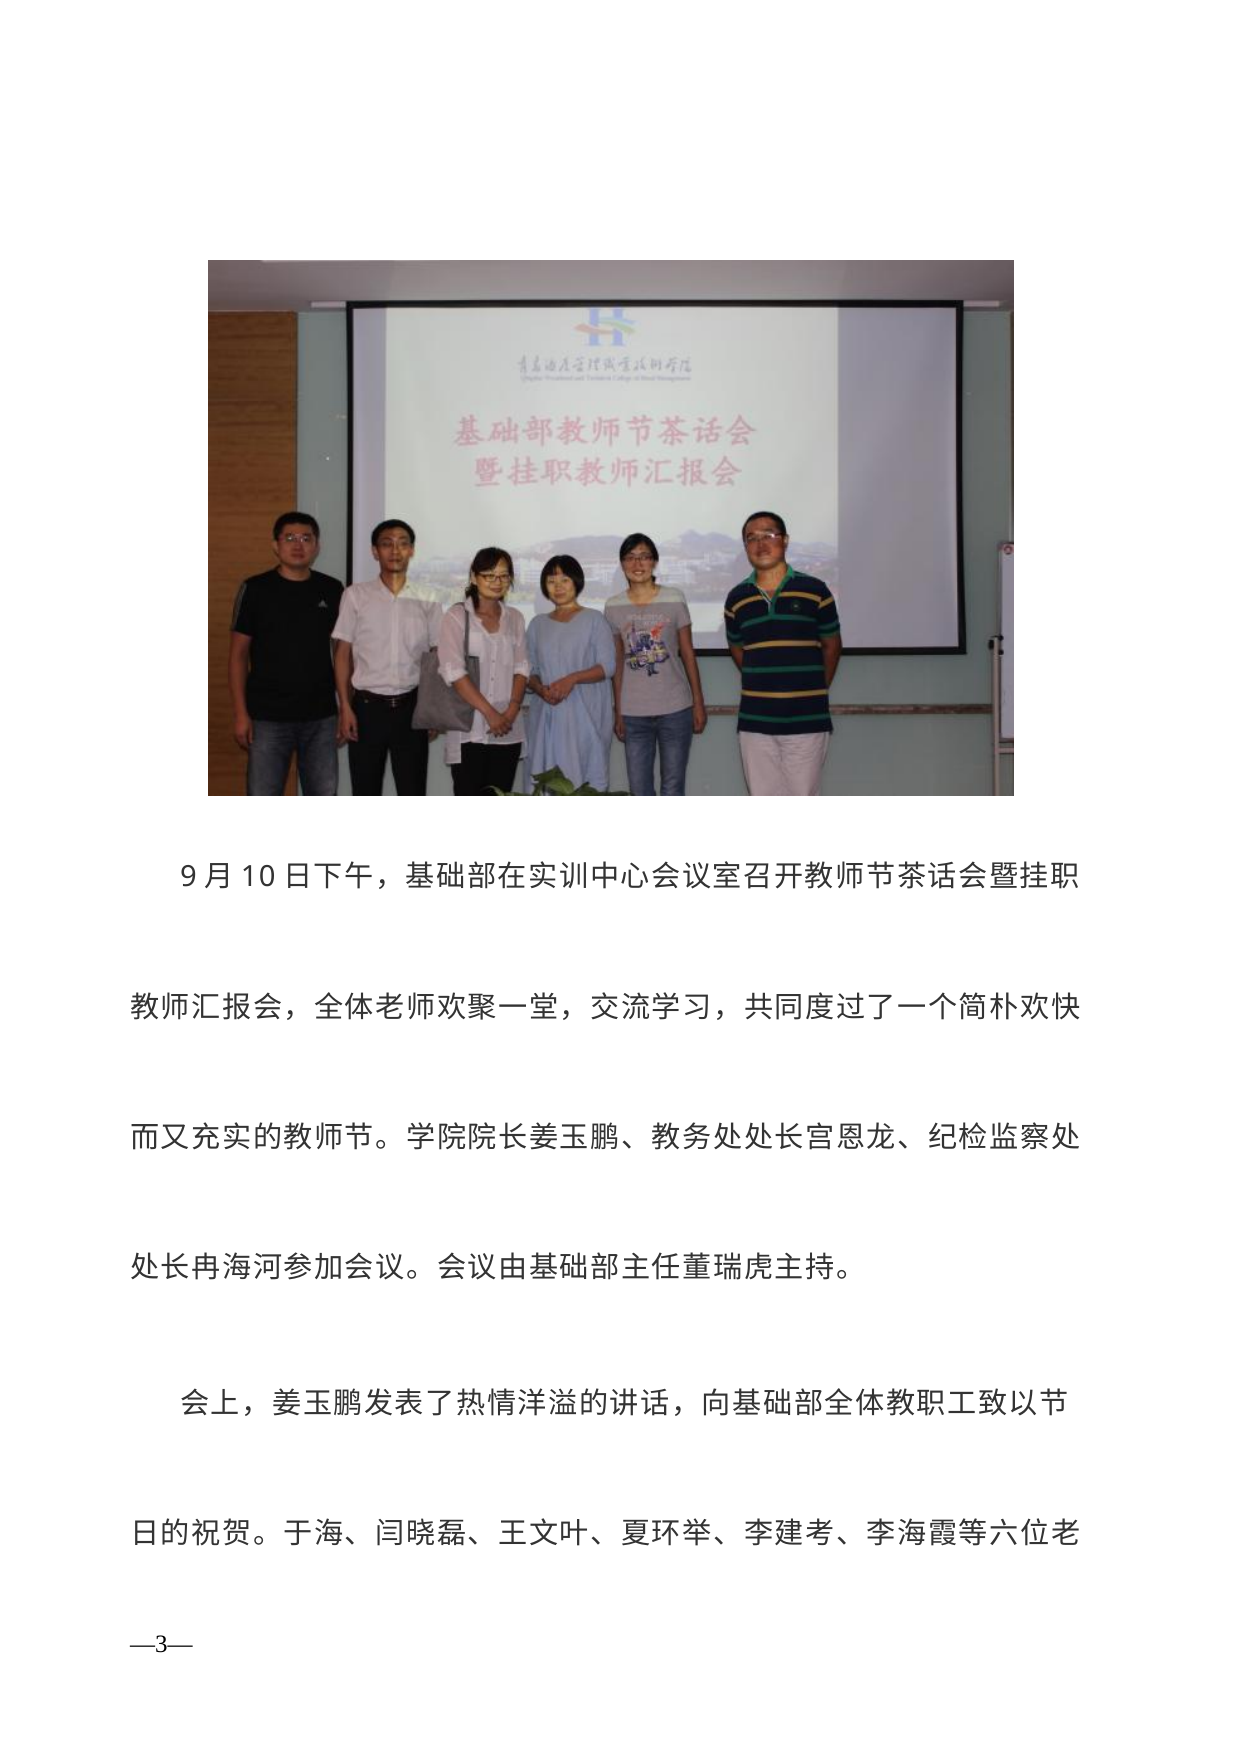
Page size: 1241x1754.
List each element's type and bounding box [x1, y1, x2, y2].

picture [208, 260, 1014, 796]
